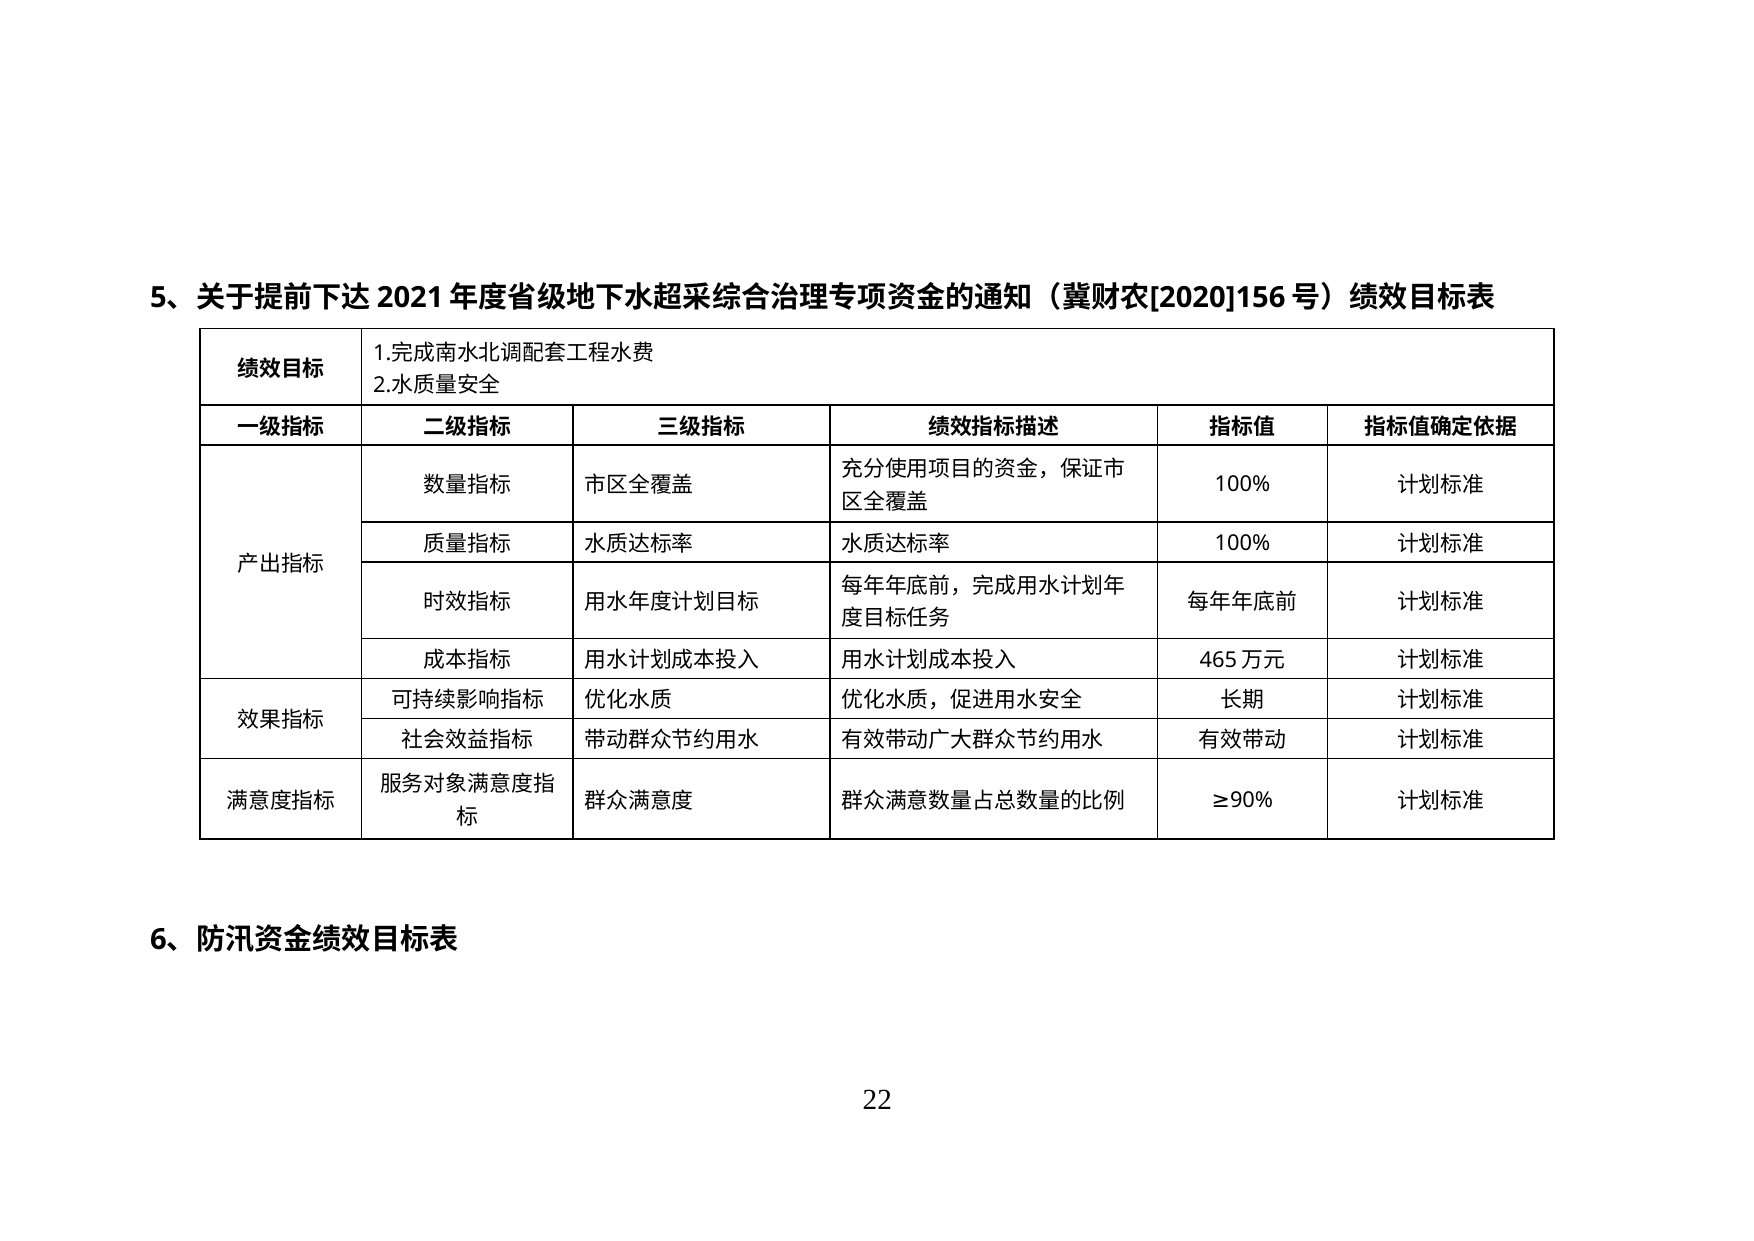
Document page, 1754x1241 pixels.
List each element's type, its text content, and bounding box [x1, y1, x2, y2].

table_cell 绩效指标描述 [831, 406, 1157, 444]
table_cell 充分使用项目的资金，保证市区全覆盖 [831, 446, 1157, 521]
table_cell 可持续影响指标 [362, 679, 572, 718]
table_cell 计划标准 [1328, 719, 1553, 758]
table_cell 每年年底前 [1158, 563, 1327, 638]
table_cell 二级指标 [362, 406, 572, 444]
table_cell 质量指标 [362, 523, 572, 561]
table_cell ≥90% [1158, 759, 1327, 838]
table_cell 465万元 [1158, 639, 1327, 678]
table_cell 100% [1158, 446, 1327, 521]
table_cell 水质达标率 [574, 523, 829, 561]
table_cell 服务对象满意度指标 [362, 759, 572, 838]
table_cell 三级指标 [574, 406, 829, 444]
table_cell 成本指标 [362, 639, 572, 678]
table_cell 用水计划成本投入 [574, 639, 829, 678]
table_cell 市区全覆盖 [574, 446, 829, 521]
table_cell 水质达标率 [831, 523, 1157, 561]
table_cell 带动群众节约用水 [574, 719, 829, 758]
table_cell 有效带动广大群众节约用水 [831, 719, 1157, 758]
table_cell 用水年度计划目标 [574, 563, 829, 638]
table_cell 计划标准 [1328, 563, 1553, 638]
table_cell 优化水质，促进用水安全 [831, 679, 1157, 718]
table_header 绩效目标 [201, 329, 361, 404]
table_cell 数量指标 [362, 446, 572, 521]
table_cell 满意度指标 [201, 759, 361, 838]
table_cell 群众满意度 [574, 759, 829, 838]
table_cell 计划标准 [1328, 679, 1553, 718]
table_cell 指标值确定依据 [1328, 406, 1553, 444]
table_cell 效果指标 [201, 679, 361, 758]
table_cell 计划标准 [1328, 759, 1553, 838]
table_cell 社会效益指标 [362, 719, 572, 758]
table_cell 计划标准 [1328, 446, 1553, 521]
table_cell 每年年底前，完成用水计划年度目标任务 [831, 563, 1157, 638]
table_cell 长期 [1158, 679, 1327, 718]
table_cell 优化水质 [574, 679, 829, 718]
list 6、防汛资金绩效目标表 [150, 904, 1604, 969]
table_cell 100% [1158, 523, 1327, 561]
table_header 1.完成南水北调配套工程水费 2.水质量安全 [362, 329, 1553, 404]
table_cell 指标值 [1158, 406, 1327, 444]
list 5、关于提前下达2021年度省级地下水超采综合治理专项资金的通知（冀财农[2020]156号）绩效目标表 [150, 263, 1604, 328]
table_cell 计划标准 [1328, 523, 1553, 561]
table_cell 计划标准 [1328, 639, 1553, 678]
table_cell 用水计划成本投入 [831, 639, 1157, 678]
table_cell 产出指标 [201, 446, 361, 678]
table_cell 时效指标 [362, 563, 572, 638]
table_cell 一级指标 [201, 406, 361, 444]
table_cell 有效带动 [1158, 719, 1327, 758]
table_cell 群众满意数量占总数量的比例 [831, 759, 1157, 838]
